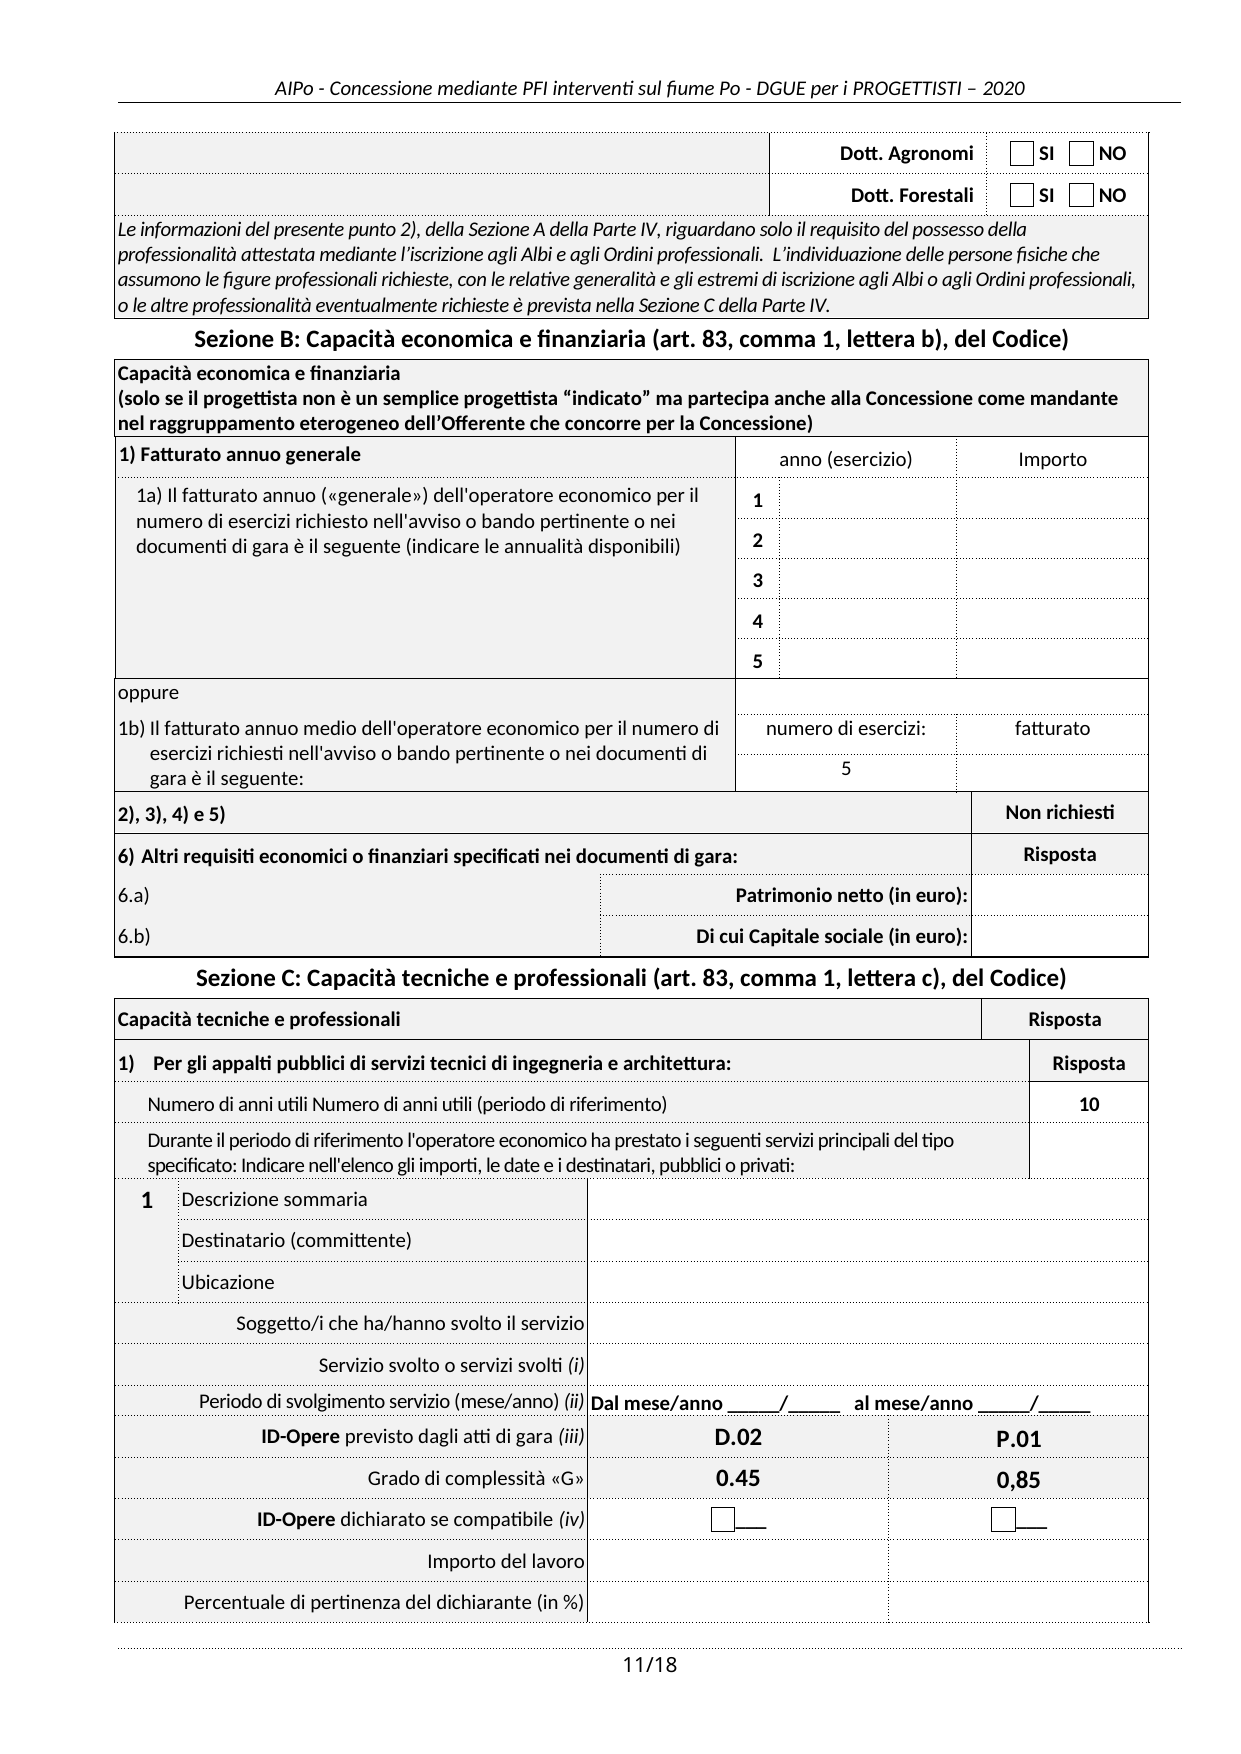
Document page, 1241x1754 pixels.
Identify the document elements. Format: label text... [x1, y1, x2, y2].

table_cell [780, 638, 957, 678]
table_cell Di cui Capitale sociale (in euro): [600, 915, 971, 956]
table_cell P.01 [889, 1415, 1148, 1457]
table_cell Patrimonio netto (in euro): [600, 874, 971, 915]
table_cell 5 [736, 754, 957, 791]
table_cell Importo [957, 437, 1148, 477]
table_cell [115, 132, 770, 173]
table_cell Dott. Agronomi [770, 132, 986, 173]
table_cell Le informazioni del presente punto 2), della Sezione A della Parte IV, riguardano solo il requisito del possesso della professionalità attestata mediante l’iscrizione agli Albi e agli Ordini professionali. L’individuazione delle persone fisiche che assumono le figure professionali richieste, con le relative generalità e gli estremi di iscrizione agli Albi o agli Ordini professionali, o le altre professionalità eventualmente richieste è prevista nella Sezione C della Parte IV. [115, 215, 1148, 317]
table_cell Importo del lavoro [115, 1539, 587, 1581]
table_cell [588, 1178, 1148, 1219]
table_cell [957, 754, 1148, 791]
table_cell 1b) Il fatturato annuo medio dell'operatore economico per il numero di esercizi richiesti nell'avviso o bando pertinente o nei documenti di gara è il seguente: [115, 714, 735, 791]
table_cell [972, 915, 1148, 956]
table_cell 1a) Il fatturato annuo («generale») dell'operatore economico per il numero di esercizi richiesto nell'avviso o bando pertinente o nei documenti di gara è il seguente (indicare le annualità disponibili) [116, 477, 735, 678]
table_cell [780, 558, 957, 598]
table_cell 10 [1030, 1082, 1148, 1122]
table_cell [588, 1261, 1148, 1302]
table_cell Servizio svolto o servizi svolti (i) [115, 1343, 587, 1385]
table_cell Capacità tecniche e professionali [115, 999, 981, 1039]
table_cell Soggetto/i che ha/hanno svolto il servizio [115, 1302, 587, 1343]
table_cell 3 [736, 558, 779, 598]
table_cell ID-Opere dichiarato se compatibile (iv) [115, 1498, 587, 1539]
table_cell ___ [588, 1498, 889, 1539]
table_cell 6.a) [115, 874, 600, 915]
table_cell [588, 1219, 1148, 1261]
table_cell 5 [736, 638, 779, 678]
table_cell 6) Altri requisiti economici o finanziari specificati nei documenti di gara: [115, 834, 971, 874]
table_cell SI NO [986, 173, 1148, 215]
table_cell numero di esercizi: [736, 714, 957, 754]
table_cell Descrizione sommaria [179, 1178, 587, 1219]
table_cell Durante il periodo di riferimento l'operatore economico ha prestato i seguenti servizi principali del tipo specificato: Indicare nell'elenco gli importi, le date e i destinatari, pubblici o privati: [115, 1122, 1029, 1178]
table_cell 2), 3), 4) e 5) [115, 792, 971, 832]
table_cell ___ [889, 1498, 1148, 1539]
table_cell 1) Per gli appalti pubblici di servizi tecnici di ingegneria e architettura: [115, 1040, 1029, 1081]
table_cell Numero di anni utili Numero di anni utili (periodo di riferimento) [115, 1081, 1029, 1122]
table_cell Risposta [1030, 1040, 1148, 1081]
table_cell [889, 1539, 1148, 1581]
table_cell D.02 [588, 1415, 889, 1457]
table_cell Dal mese/anno _____/_____ al mese/anno _____/_____ [588, 1385, 1148, 1415]
table_cell Sezione C: Capacità tecniche e professionali (art. 83, comma 1, lettera c), del Codice) [115, 958, 1149, 998]
table_cell Destinatario (committente) [179, 1219, 587, 1261]
table_cell [115, 173, 769, 215]
table_cell SI NO [986, 132, 1148, 173]
table_cell Grado di complessità «G» [115, 1457, 587, 1498]
table_cell [972, 874, 1148, 915]
table_cell 0,85 [889, 1457, 1148, 1498]
table_cell [588, 1302, 1148, 1343]
table_cell Capacità economica e finanziaria (solo se il progettista non è un semplice progettista “indicato” ma partecipa anche alla Concessione come mandante nel raggruppamento eterogeneo dell’Offerente che concorre per la Concessione) [115, 360, 1148, 436]
table_cell Sezione B: Capacità economica e finanziaria (art. 83, comma 1, lettera b), del Codice) [115, 319, 1149, 359]
table_cell [957, 477, 1148, 517]
table_cell fatturato [957, 714, 1148, 754]
table_cell [588, 1539, 889, 1581]
table_cell oppure [115, 679, 735, 714]
table_cell [588, 1581, 889, 1622]
table_cell [889, 1581, 1148, 1622]
table_cell [588, 1343, 1148, 1385]
table_cell Non richiesti [972, 792, 1148, 832]
table_cell [957, 638, 1148, 678]
table_cell 1 [115, 1178, 178, 1219]
table_cell 4 [736, 598, 779, 638]
table_cell [115, 1261, 178, 1302]
table_cell Periodo di svolgimento servizio (mese/anno) (ii) [115, 1385, 587, 1415]
table_cell [1030, 1122, 1148, 1178]
table_cell [957, 558, 1148, 598]
table_cell [780, 518, 957, 558]
table_cell Percentuale di pertinenza del dichiarante (in %) [115, 1581, 587, 1622]
table_cell 1 [736, 477, 779, 517]
table_cell 6.b) [115, 915, 600, 956]
table_cell [957, 598, 1148, 638]
table_cell 0.45 [588, 1457, 889, 1498]
table_cell Ubicazione [179, 1261, 587, 1302]
table_cell [780, 477, 957, 517]
table_cell Dott. Forestali [770, 173, 986, 215]
table_cell [957, 518, 1148, 558]
table_cell 2 [736, 518, 779, 558]
table_cell [780, 598, 957, 638]
table_cell [736, 679, 1148, 714]
table_cell Risposta [972, 834, 1148, 874]
table_cell 1) Fatturato annuo generale [116, 437, 735, 477]
table_cell ID-Opere previsto dagli atti di gara (iii) [115, 1415, 587, 1457]
table_cell [115, 1219, 178, 1261]
table_cell Risposta [982, 999, 1148, 1039]
table_cell anno (esercizio) [736, 437, 957, 477]
